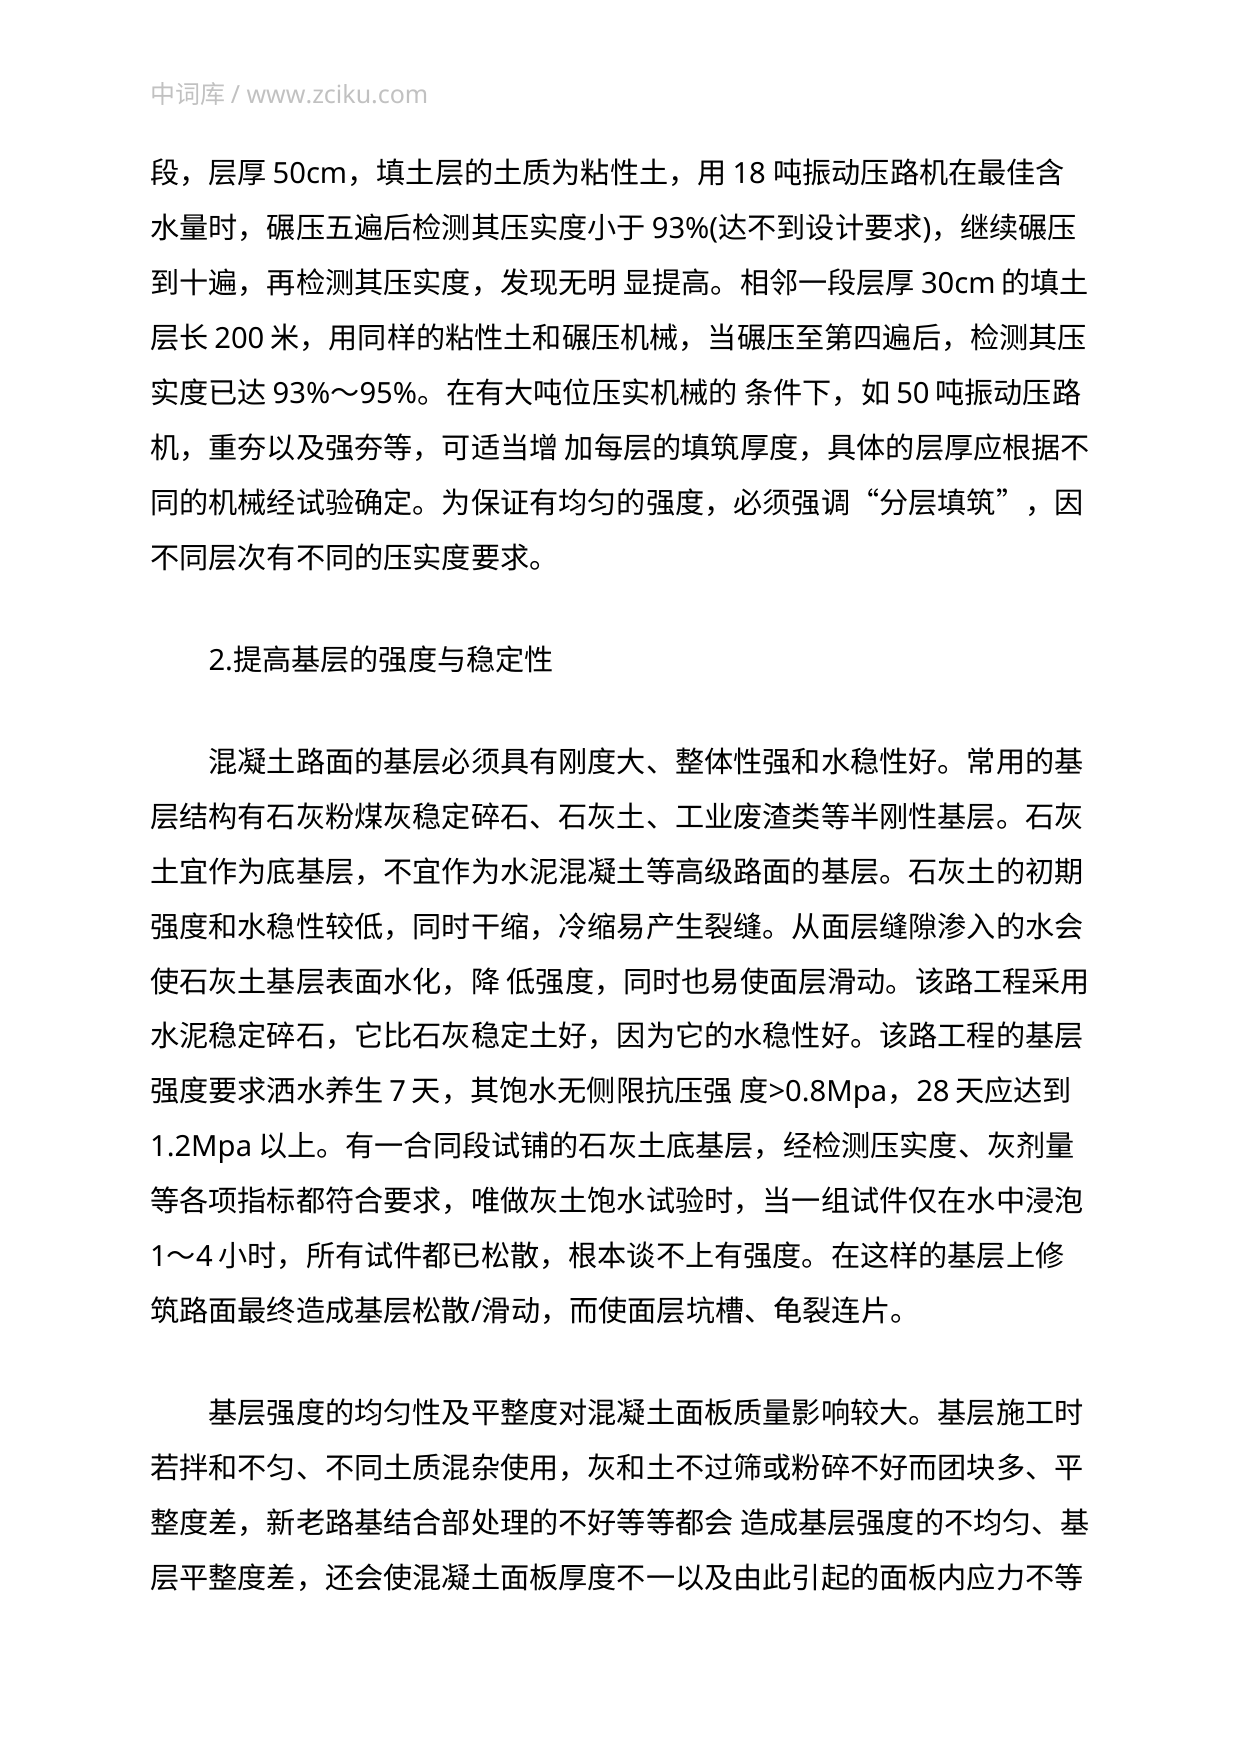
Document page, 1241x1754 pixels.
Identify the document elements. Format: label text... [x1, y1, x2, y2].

text 混凝土路面的基层必须具有刚度大、整体性强和水稳性好。常用的基层结构有石灰粉煤灰稳定碎石、石灰土、工业废渣类等半刚性基层。石灰土宜作为底基层，不宜作为水泥混凝土等高级路面的基层。石灰土的初期强度和水稳性较低，同时干缩，冷缩易产生裂缝。从面层缝隙渗入的水会使石灰土基层表面水化，降 低强度，同时也易使面层滑动。该路工程采用水泥稳定碎石，它比石灰稳定土好，因为它的水稳性好。该路工程的基层强度要求洒水养生7天，其饱水无侧限抗压强 度>0.8Mpa，28天应达到1.2Mpa以上。有一合同段试铺的石灰土底基层，经检测压实度、灰剂量等各项指标都符合要求，唯做灰土饱水试验时，当一组试件仅在水中浸泡1～4小时，所有试件都已松散，根本谈不上有强度。在这样的基层上修筑路面最终造成基层松散/滑动，而使面层坑槽、龟裂连片。 [150, 738, 1090, 1330]
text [150, 150, 1090, 577]
text 2.提高基层的强度与稳定性 [150, 637, 1090, 679]
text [150, 1390, 1090, 1597]
